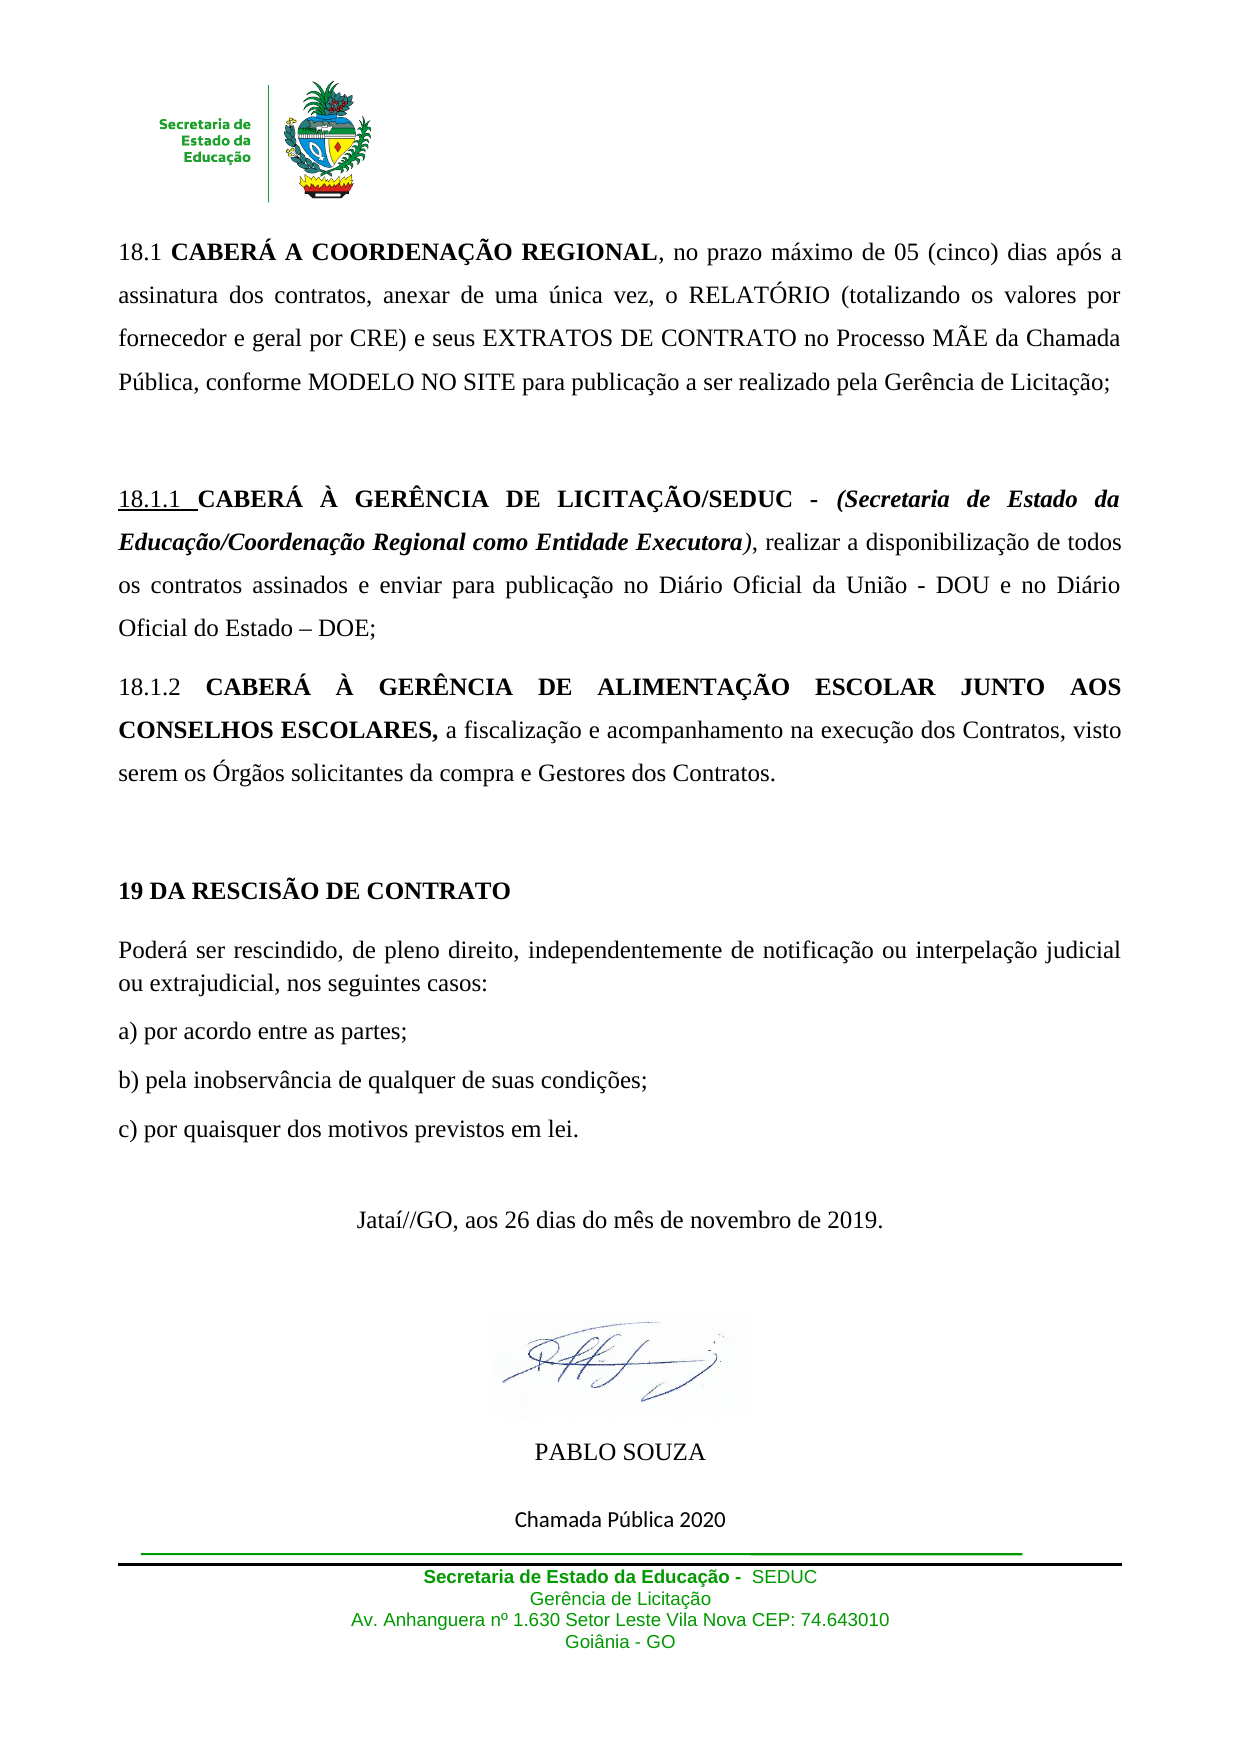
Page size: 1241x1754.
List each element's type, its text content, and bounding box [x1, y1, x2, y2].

text 19 DA RESCISÃO DE CONTRATO [118, 876, 1122, 905]
text c) por quaisquer dos motivos previstos em lei. [118, 1114, 1122, 1142]
text 18.1.2 CABERÁ À GERÊNCIA DE ALIMENTAÇÃO ESCOLAR JUNTO AOS CONSELHOS ESCOLARES, a fiscalização e acompanhamento na execução dos Contratos, visto serem os Órgãos solicitantes da compra e Gestores dos Contratos. [118, 672, 1122, 787]
text 18.1.1 CABERÁ À GERÊNCIA DE LICITAÇÃO/SEDUC - (Secretaria de Estado da Educação/Coordenação Regional como Entidade Executora), realizar a disponibilização de todos os contratos assinados e enviar para publicação no Diário Oficial da União - DOU e no Diário Oficial do Estado – DOE; [118, 484, 1122, 642]
text PABLO SOUZA [118, 1437, 1122, 1466]
text Jataí//GO, aos 26 dias do mês de novembro de 2019. [118, 1205, 1122, 1234]
text a) por acordo entre as partes; [118, 1016, 1122, 1045]
text Poderá ser rescindido, de pleno direito, independentemente de notificação ou interpelação judicial ou extrajudicial, nos seguintes casos: [118, 935, 1122, 996]
text 18.1 CABERÁ A COORDENAÇÃO REGIONAL, no prazo máximo de 05 (cinco) dias após a assinatura dos contratos, anexar de uma única vez, o RELATÓRIO (totalizando os valores por fornecedor e geral por CRE) e seus EXTRATOS DE CONTRATO no Processo MÃE da Chamada Pública, conforme MODELO NO SITE para publicação a ser realizado pela Gerência de Licitação; [118, 237, 1122, 395]
picture [488, 1312, 752, 1418]
picture [118, 73, 412, 210]
text b) pela inobservância de qualquer de suas condições; [118, 1065, 1122, 1094]
